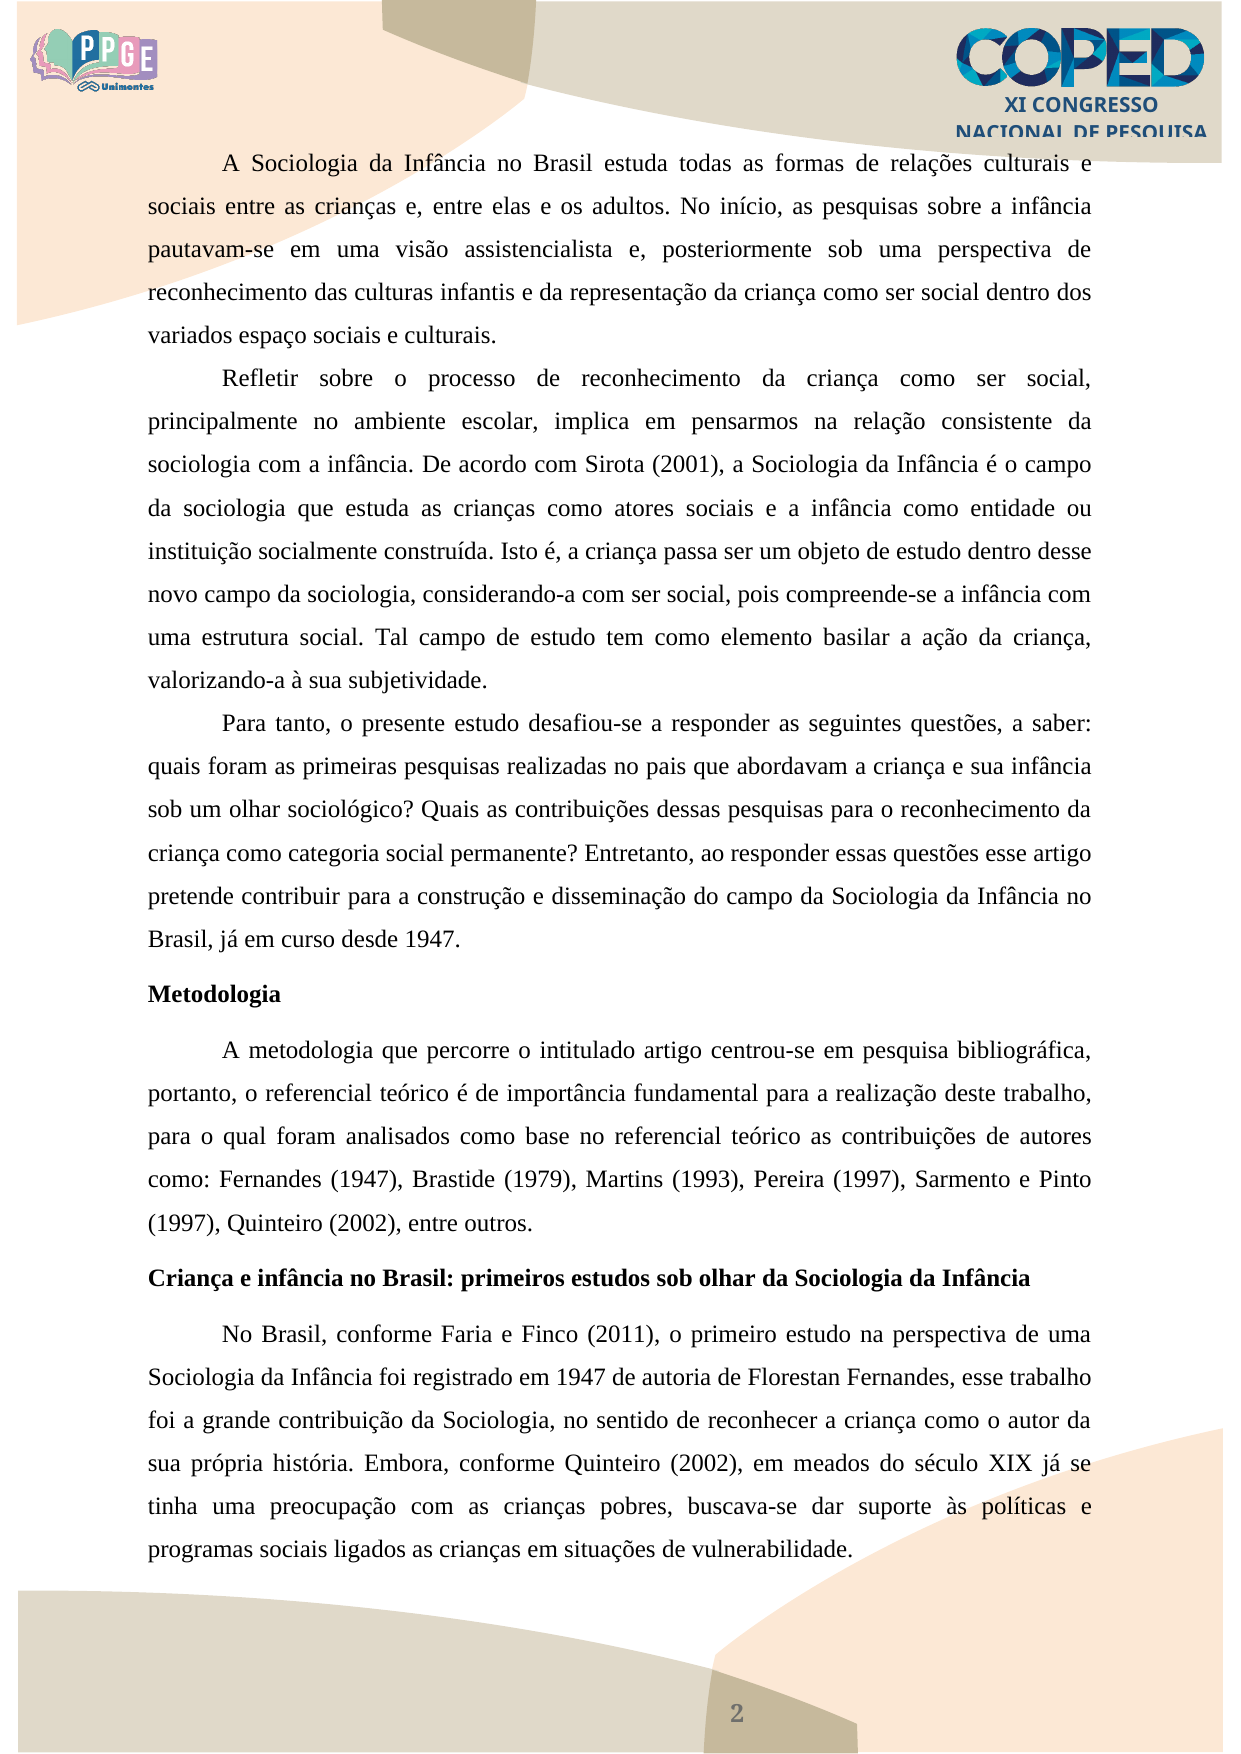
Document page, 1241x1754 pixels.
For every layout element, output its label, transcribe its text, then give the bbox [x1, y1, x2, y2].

picture [30, 28, 158, 93]
picture [956, 27, 1150, 87]
text A Sociologia da Infância no Brasil estuda todas as formas de relações culturais e sociais entre as crianças e, entre elas e os adultos. No início, as pesquisas sobre a infância pautavam-se em uma visão assistencialista e, posteriormente sob uma perspectiva de reconhecimento das culturas infantis e da representação da criança como ser social dentro dos variados espaço sociais e culturais. [148, 148, 1092, 349]
text A metodologia que percorre o intitulado artigo centrou-se em pesquisa bibliográfica, portanto, o referencial teórico é de importância fundamental para a realização deste trabalho, para o qual foram analisados como base no referencial teórico as contribuições de autores como: Fernandes (1947), Brastide (1979), Martins (1993), Pereira (1997), Sarmento e Pinto (1997), Quinteiro (2002), entre outros. [148, 1035, 1092, 1236]
text Refletir sobre o processo de reconhecimento da criança como ser social, principalmente no ambiente escolar, implica em pensarmos na relação consistente da sociologia com a infância. De acordo com Sirota (2001), a Sociologia da Infância é o campo da sociologia que estuda as crianças como atores sociais e a infância como entidade ou instituição socialmente construída. Isto é, a criança passa ser um objeto de estudo dentro desse novo campo da sociologia, considerando-a com ser social, pois compreende-se a infância com uma estrutura social. Tal campo de estudo tem como elemento basilar a ação da criança, valorizando-a à sua subjetividade. [148, 363, 1092, 694]
picture [1151, 66, 1161, 84]
text Para tanto, o presente estudo desafiou-se a responder as seguintes questões, a saber: quais foram as primeiras pesquisas realizadas no pais que abordavam a criança e sua infância sob um olhar sociológico? Quais as contribuições dessas pesquisas para o reconhecimento da criança como categoria social permanente? Entretanto, ao responder essas questões esse artigo pretende contribuir para a construção e disseminação do campo da Sociologia da Infância no Brasil, já em curso desde 1947. [148, 708, 1092, 953]
text Criança e infância no Brasil: primeiros estudos sob olhar da Sociologia da Infância [148, 1263, 1092, 1292]
text Metodologia [148, 979, 1092, 1008]
text No Brasil, conforme Faria e Finco (2011), o primeiro estudo na perspectiva de uma Sociologia da Infância foi registrado em 1947 de autoria de Florestan Fernandes, esse trabalho foi a grande contribuição da Sociologia, no sentido de reconhecer a criança como o autor da sua própria história. Embora, conforme Quinteiro (2002), em meados do século XIX já se tinha uma preocupação com as crianças pobres, buscava-se dar suporte às políticas e programas sociais ligados as crianças em situações de vulnerabilidade. [148, 1319, 1092, 1563]
picture [1151, 27, 1205, 87]
